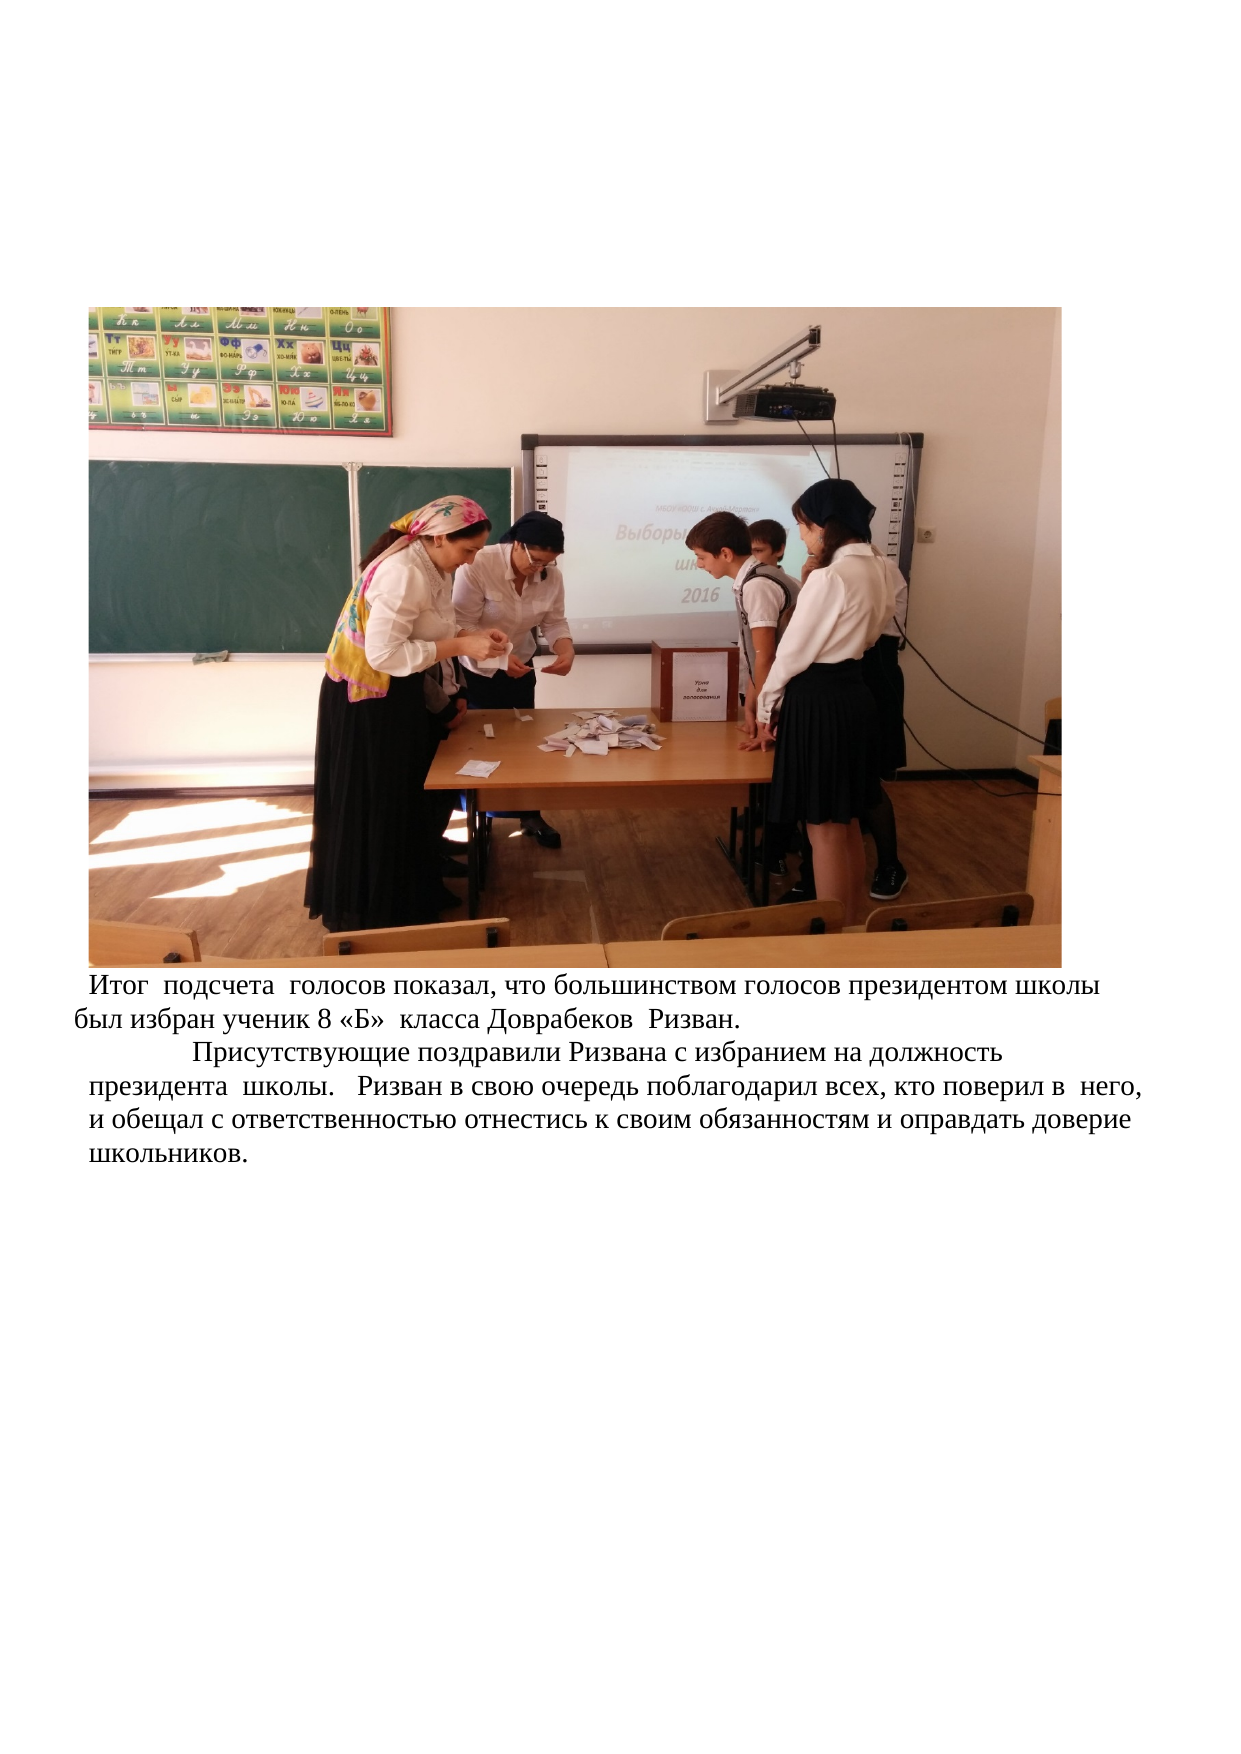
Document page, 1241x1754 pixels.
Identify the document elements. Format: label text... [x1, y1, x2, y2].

picture [88, 307, 1062, 968]
text Присутствующие поздравили Ризвана с избранием на должность [177, 1034, 1152, 1068]
text президента школы. Ризван в свою очередь поблагодарил всех, кто поверил в него, и обещал с ответственностью отнестись к своим обязанностям и оправдать доверие школьников. [88, 1068, 1152, 1168]
list Итог подсчета голосов показал, что большинством голосов президентом школы был избран ученик 8 «Б» класса Доврабеков Ризван. [74, 967, 1152, 1034]
